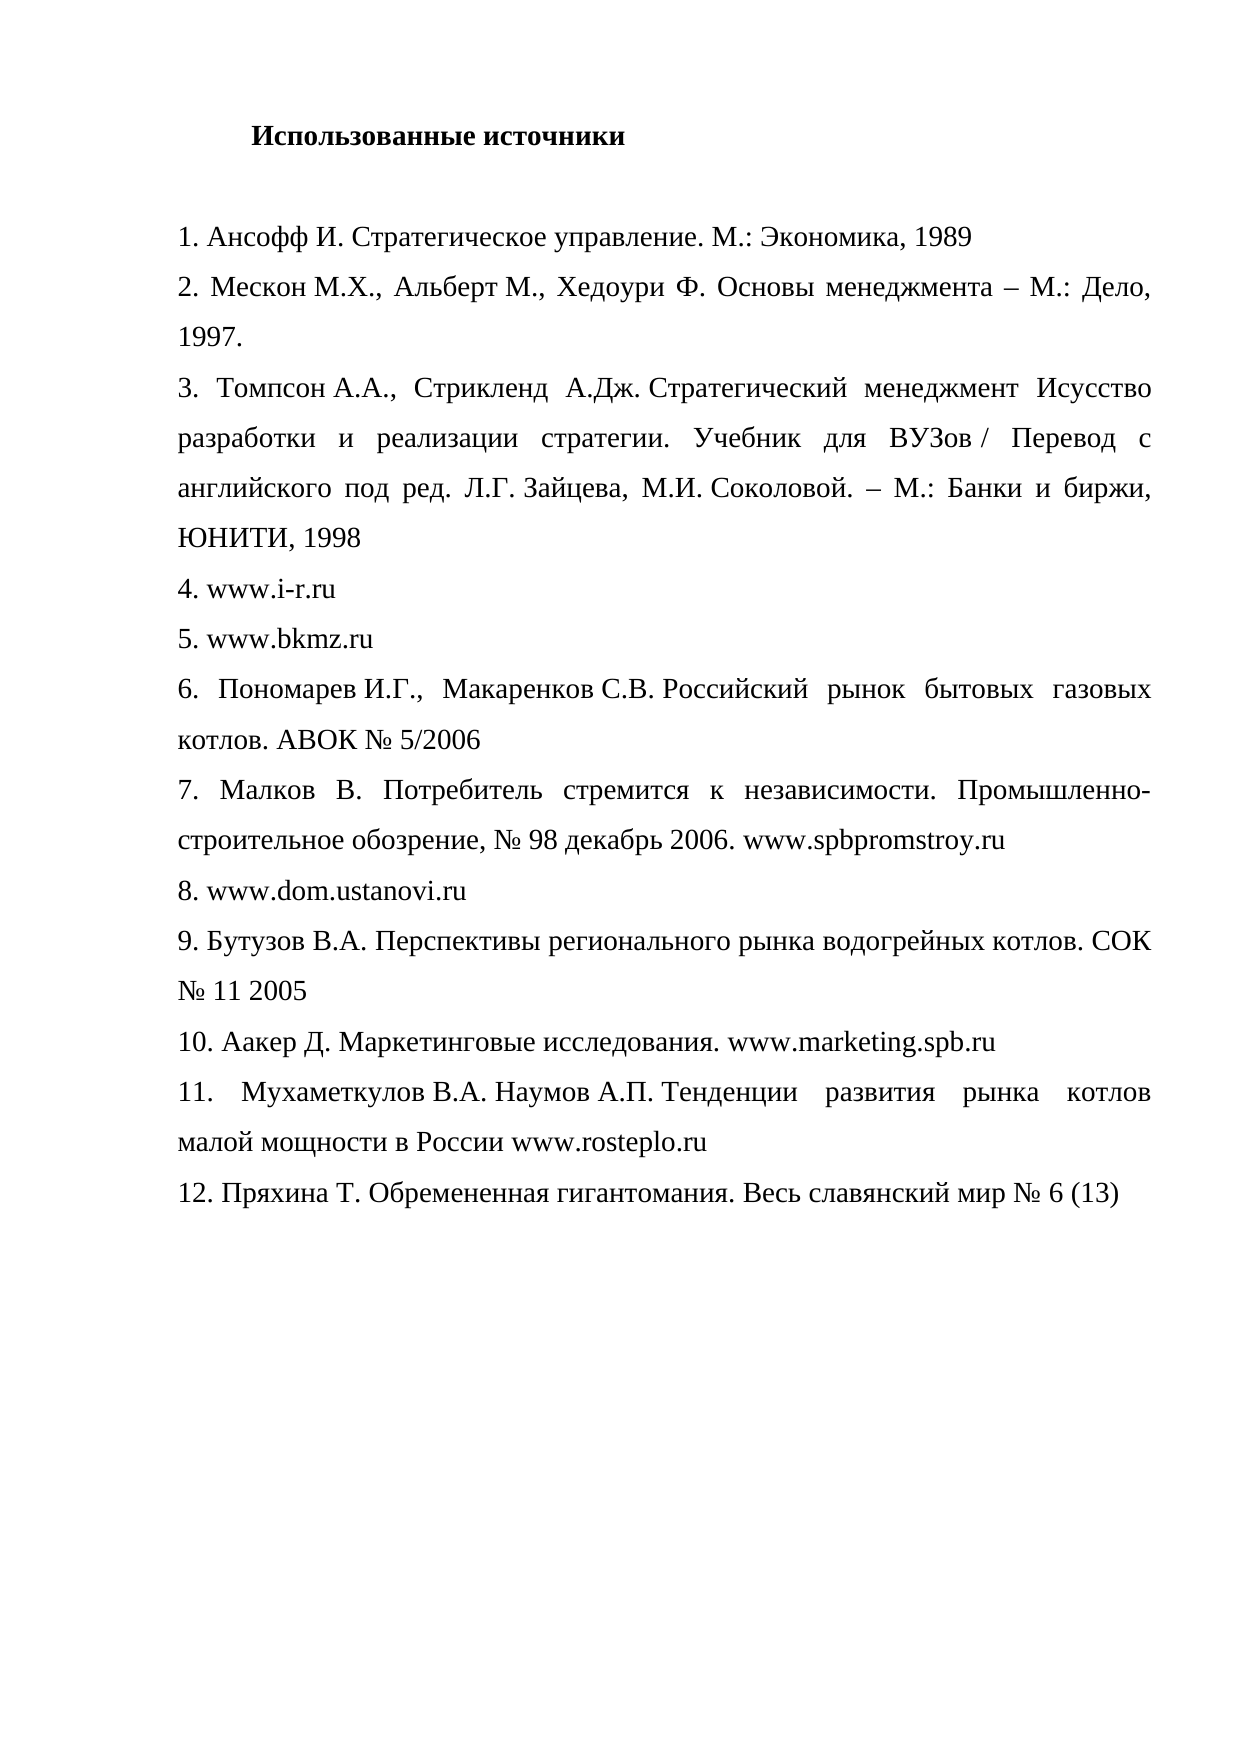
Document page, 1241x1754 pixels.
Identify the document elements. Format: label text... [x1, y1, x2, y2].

text 8. www.dom.ustanovi.ru [177, 873, 1152, 906]
text 10. Аакер Д. Маркетинговые исследования. www.marketing.spb.ru [177, 1024, 1152, 1057]
text 7. Малков В. Потребитель стремится к независимости. Промышленно-строительное обозрение, № 98 декабрь 2006. www.spbpromstroy.ru [177, 772, 1152, 856]
text 5. www.bkmz.ru [177, 621, 1152, 655]
text 1. Ансофф И. Стратегическое управление. М.: Экономика, 1989 [177, 219, 1152, 252]
text 9. Бутузов В.А. Перспективы регионального рынка водогрейных котлов. СОК № 11 2005 [177, 923, 1152, 1007]
text 4. www.i-r.ru [177, 571, 1152, 604]
text 6. Пономарев И.Г., Макаренков С.В. Российский рынок бытовых газовых котлов. АВОК № 5/2006 [177, 672, 1152, 755]
text 11. Мухаметкулов В.А. Наумов А.П. Тенденции развития рынка котлов малой мощности в России www.rosteplo.ru [177, 1074, 1152, 1158]
text 3. Томпсон А.А., Стрикленд А.Дж. Стратегический менеджмент Исусство разработки и реализации стратегии. Учебник для ВУЗов / Перевод с английского под ред. Л.Г. Зайцева, М.И. Соколовой. – М.: Банки и биржи, ЮНИТИ, 1998 [177, 370, 1152, 554]
text Использованные источники [177, 118, 1152, 152]
text 12. Пряхина Т. Обремененная гигантомания. Весь славянский мир № 6 (13) [177, 1175, 1152, 1208]
text 2. Мескон М.Х., Альберт М., Хедоури Ф. Основы менеджмента – М.: Дело, 1997. [177, 269, 1152, 353]
